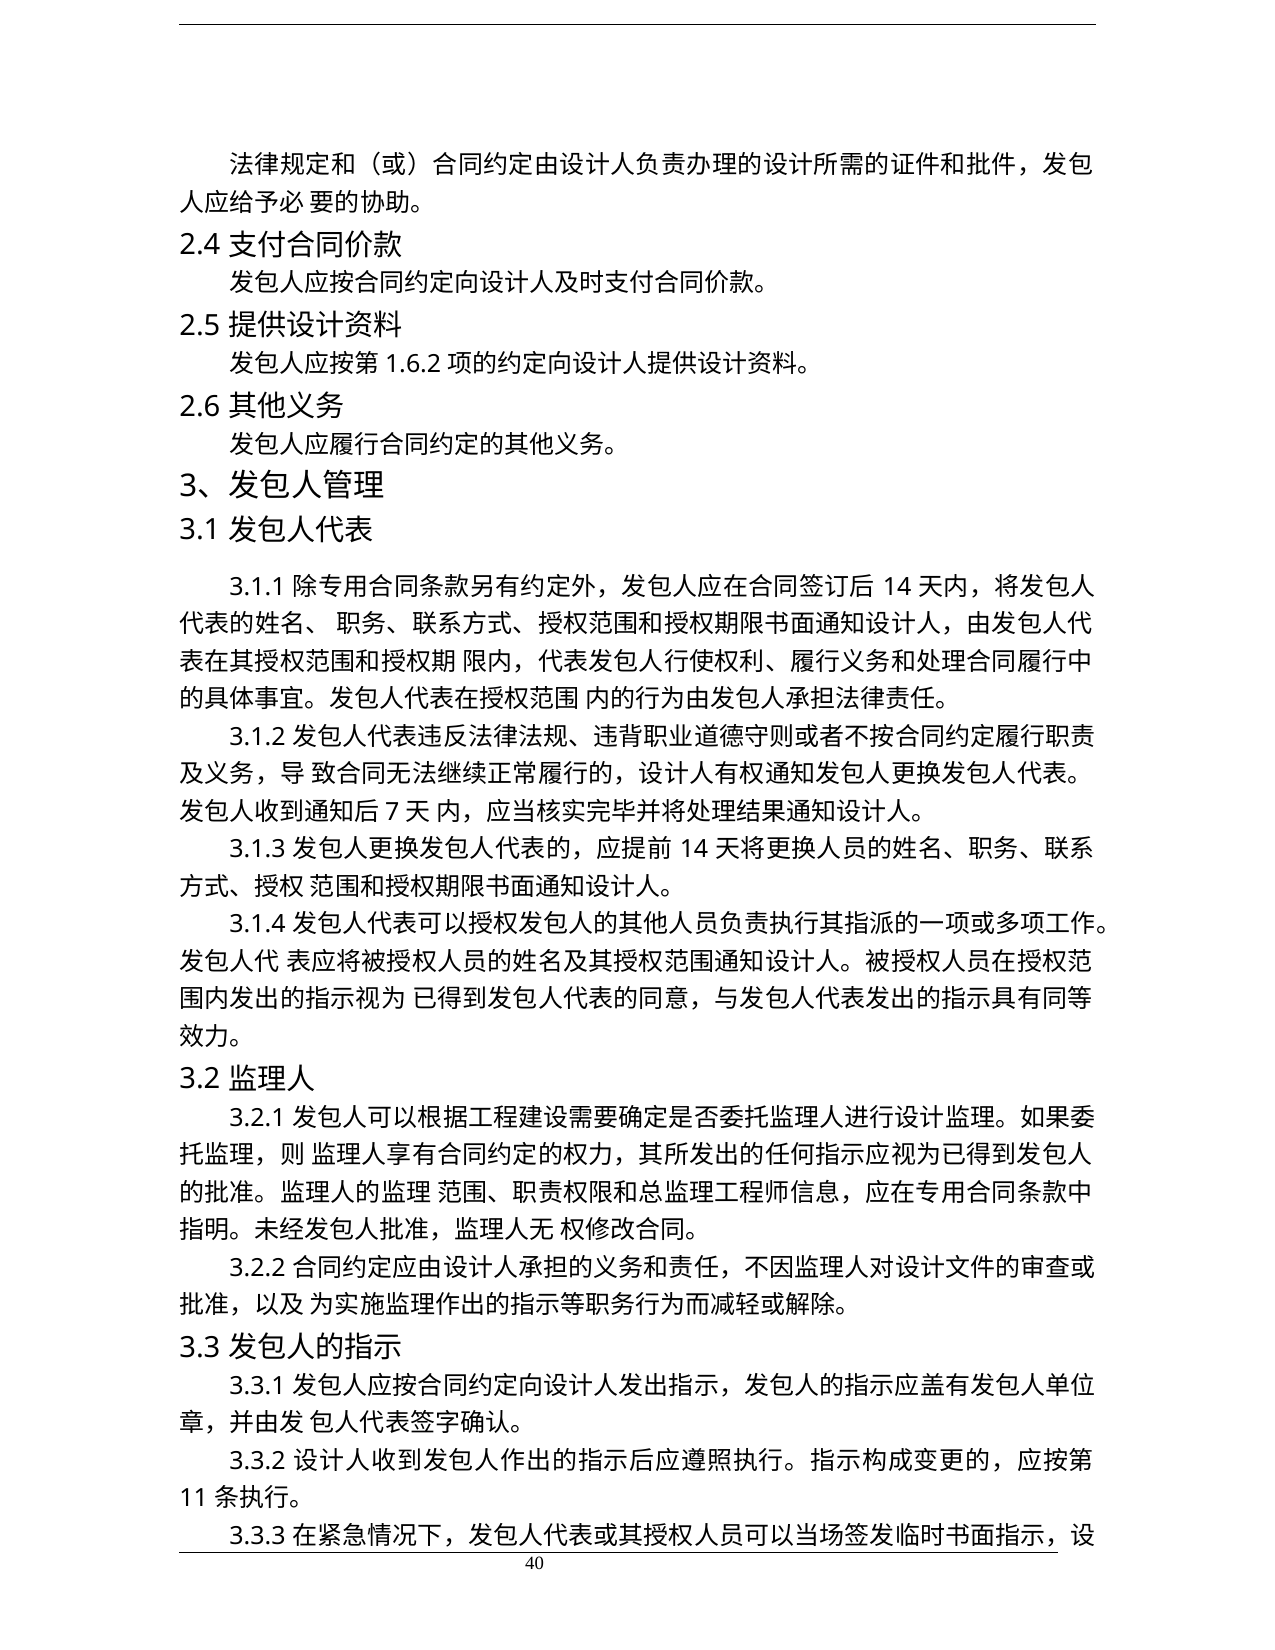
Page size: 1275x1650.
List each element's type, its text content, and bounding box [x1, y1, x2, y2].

text 法律规定和（或）合同约定由设计人负责办理的设计所需的证件和批件，发包人应给予必 要的协助。 [179, 144, 1096, 219]
text 3.1.1 除专用合同条款另有约定外，发包人应在合同签订后 14 天内，将发包人代表的姓名、 职务、联系方式、授权范围和授权期限书面通知设计人，由发包人代表在其授权范围和授权期 限内，代表发包人行使权利、履行义务和处理合同履行中的具体事宜。发包人代表在授权范围 内的行为由发包人承担法律责任。 [179, 565, 1096, 715]
text 3.3.2 设计人收到发包人作出的指示后应遵照执行。指示构成变更的，应按第 11 条执行。 [179, 1439, 1096, 1514]
text 3.1.3 发包人更换发包人代表的，应提前 14 天将更换人员的姓名、职务、联系方式、授权 范围和授权期限书面通知设计人。 [179, 828, 1096, 903]
text 3.3 发包人的指示 [179, 1321, 1098, 1364]
text 3.1 发包人代表 [179, 504, 1098, 547]
text 3.2.1 发包人可以根据工程建设需要确定是否委托监理人进行设计监理。如果委托监理，则 监理人享有合同约定的权力，其所发出的任何指示应视为已得到发包人的批准。监理人的监理 范围、职责权限和总监理工程师信息，应在专用合同条款中指明。未经发包人批准，监理人无 权修改合同。 [179, 1096, 1096, 1246]
text 发包人应按第 1.6.2 项的约定向设计人提供设计资料。 [179, 342, 1096, 380]
text 2.6 其他义务 [179, 380, 1098, 423]
text 3.1.4 发包人代表可以授权发包人的其他人员负责执行其指派的一项或多项工作。发包人代 表应将被授权人员的姓名及其授权范围通知设计人。被授权人员在授权范围内发出的指示视为 已得到发包人代表的同意，与发包人代表发出的指示具有同等效力。 [179, 903, 1096, 1053]
text 3.3.1 发包人应按合同约定向设计人发出指示，发包人的指示应盖有发包人单位章，并由发 包人代表签字确认。 [179, 1364, 1096, 1439]
text 发包人应履行合同约定的其他义务。 [179, 423, 1096, 461]
text 3.2.2 合同约定应由设计人承担的义务和责任，不因监理人对设计文件的审查或批准，以及 为实施监理作出的指示等职务行为而减轻或解除。 [179, 1246, 1096, 1321]
text 3.2 监理人 [179, 1053, 1098, 1096]
text 3、发包人管理 [179, 461, 1098, 504]
text 2.5 提供设计资料 [179, 299, 1098, 342]
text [179, 1514, 1096, 1552]
text 2.4 支付合同价款 [179, 219, 1098, 262]
text 3.1.2 发包人代表违反法律法规、违背职业道德守则或者不按合同约定履行职责及义务，导 致合同无法继续正常履行的，设计人有权通知发包人更换发包人代表。发包人收到通知后 7 天 内，应当核实完毕并将处理结果通知设计人。 [179, 715, 1096, 828]
text 发包人应按合同约定向设计人及时支付合同价款。 [179, 262, 1096, 299]
